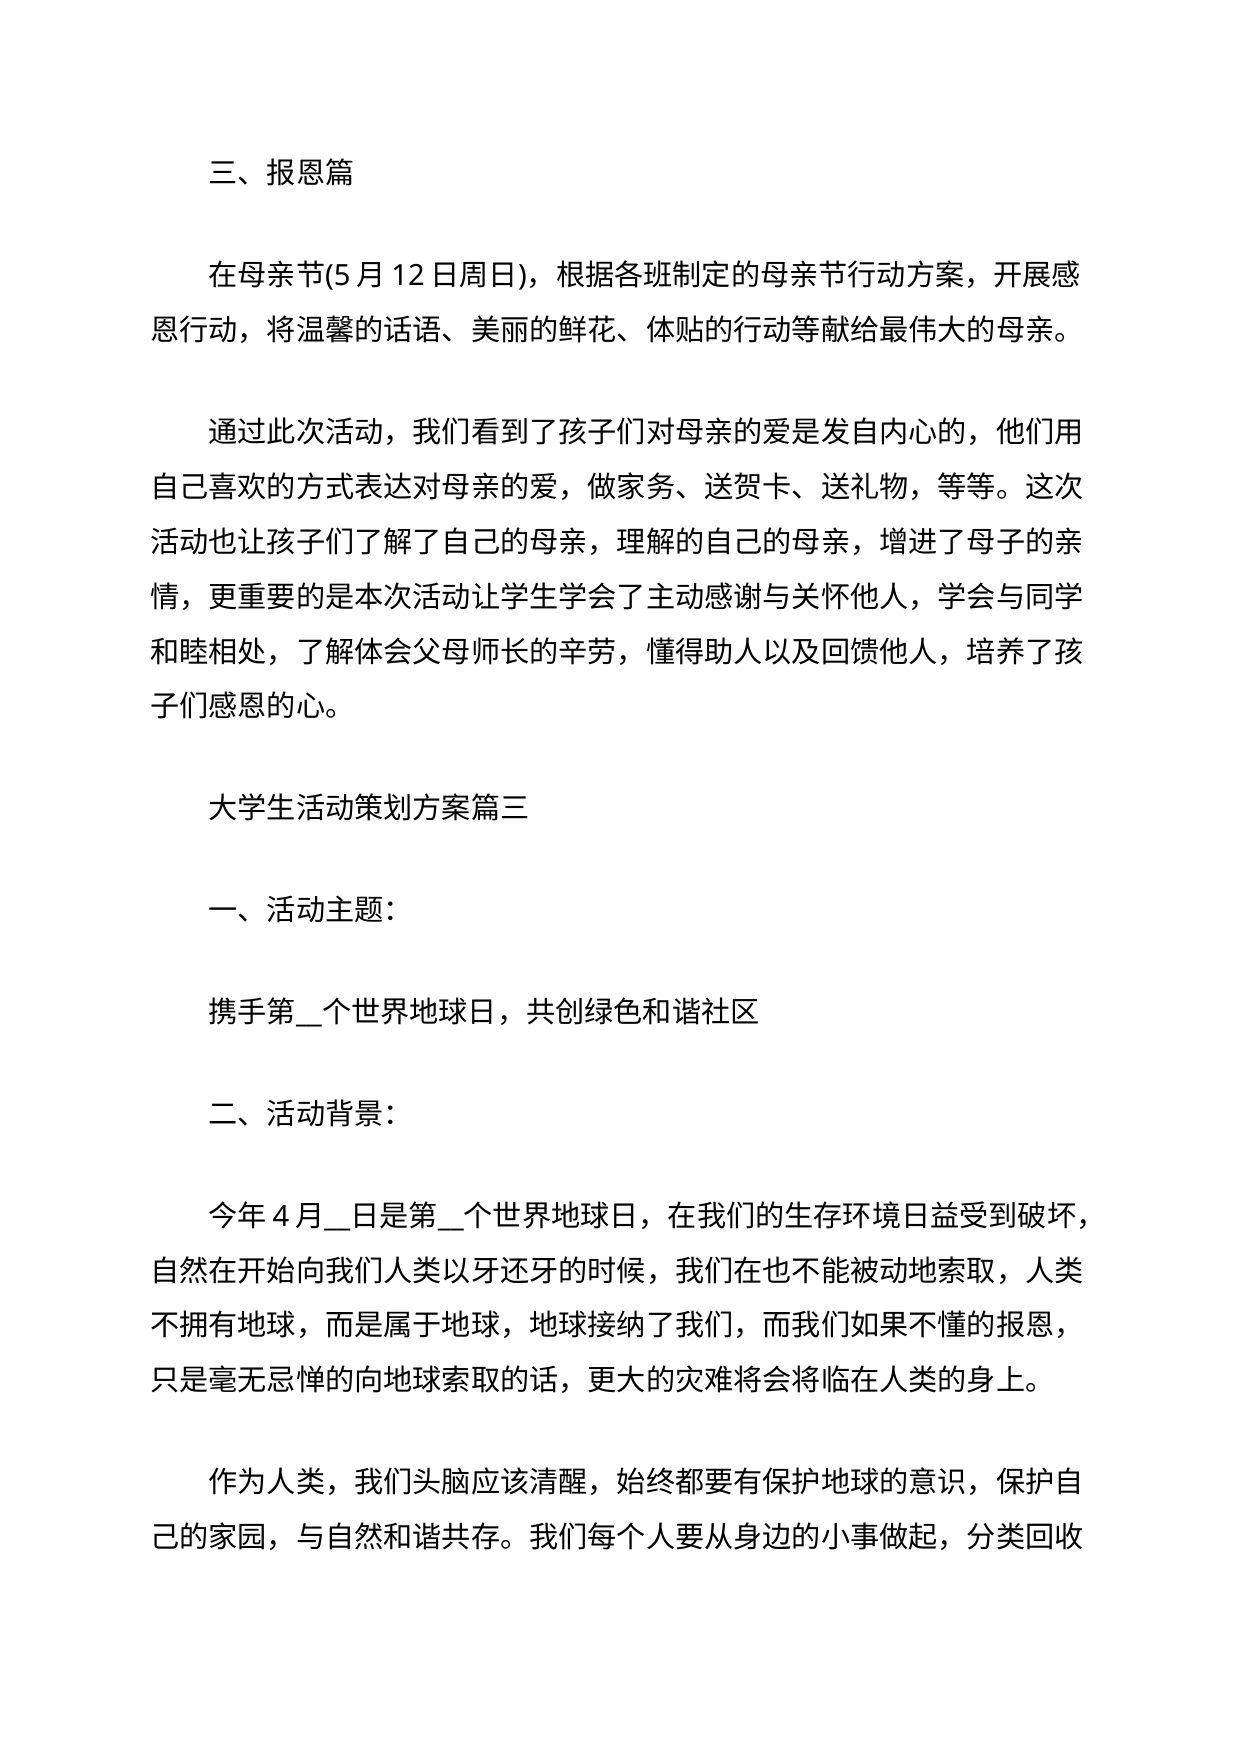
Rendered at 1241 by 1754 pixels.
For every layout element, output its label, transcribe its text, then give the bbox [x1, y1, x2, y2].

text 在母亲节(5月12日周日)，根据各班制定的母亲节行动方案，开展感恩行动，将温馨的话语、美丽的鲜花、体贴的行动等献给最伟大的母亲。 [150, 252, 1090, 349]
text 二、活动背景： [150, 1090, 1090, 1133]
text 今年4月__日是第__个世界地球日，在我们的生存环境日益受到破坏，自然在开始向我们人类以牙还牙的时候，我们在也不能被动地索取，人类不拥有地球，而是属于地球，地球接纳了我们，而我们如果不懂的报恩，只是毫无忌惮的向地球索取的话，更大的灾难将会将临在人类的身上。 [150, 1192, 1090, 1399]
text 三、报恩篇 [150, 150, 1090, 192]
text 一、活动主题： [150, 887, 1090, 929]
text 通过此次活动，我们看到了孩子们对母亲的爱是发自内心的，他们用自己喜欢的方式表达对母亲的爱，做家务、送贺卡、送礼物，等等。这次活动也让孩子们了解了自己的母亲，理解的自己的母亲，增进了母子的亲情，更重要的是本次活动让学生学会了主动感谢与关怀他人，学会与同学和睦相处，了解体会父母师长的辛劳，懂得助人以及回馈他人，培养了孩子们感恩的心。 [150, 408, 1090, 725]
text 大学生活动策划方案篇三 [150, 785, 1090, 827]
text 携手第__个世界地球日，共创绿色和谐社区 [150, 988, 1090, 1031]
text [150, 1459, 1090, 1556]
